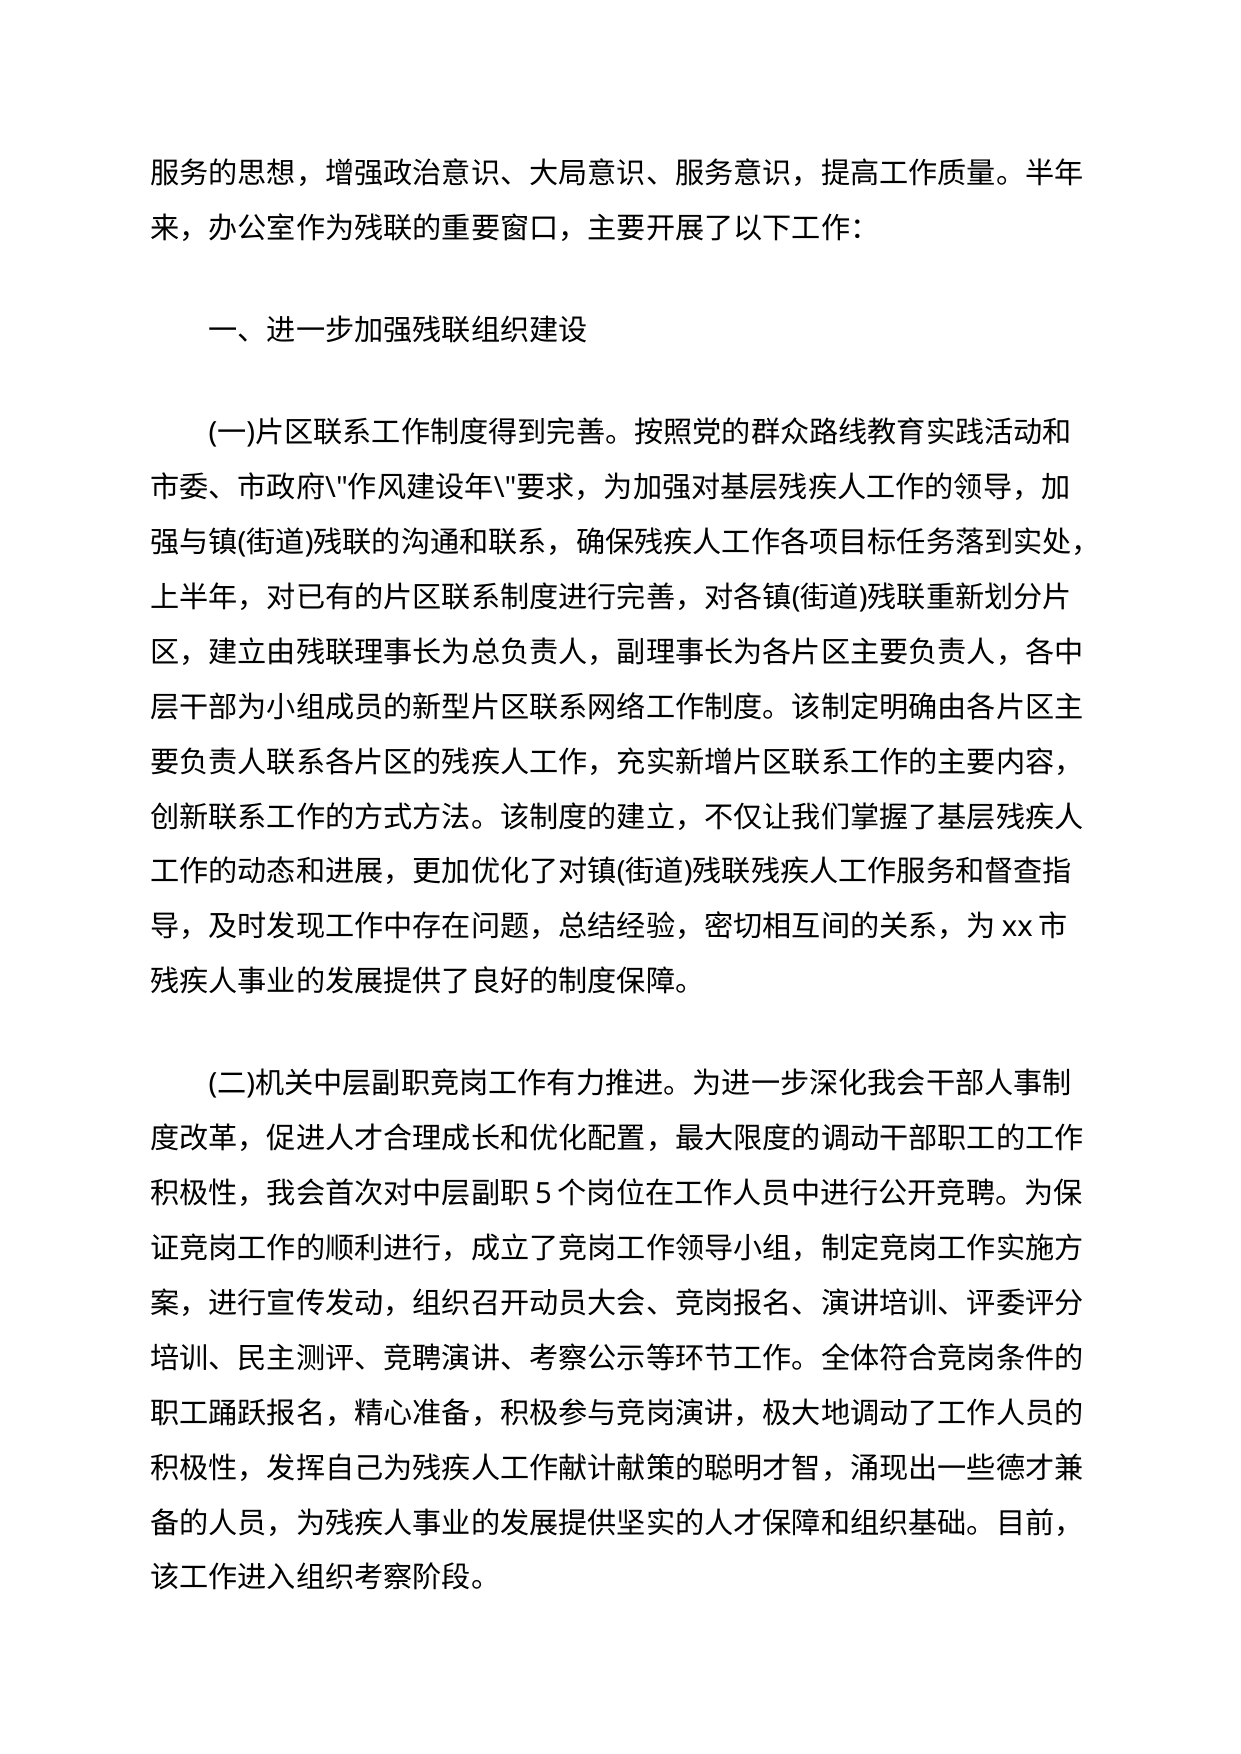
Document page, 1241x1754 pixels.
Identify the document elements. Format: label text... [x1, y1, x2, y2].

text 一、进一步加强残联组织建设 [150, 307, 1090, 349]
text (一)片区联系工作制度得到完善。按照党的群众路线教育实践活动和市委、市政府\"作风建设年\"要求，为加强对基层残疾人工作的领导，加强与镇(街道)残联的沟通和联系，确保残疾人工作各项目标任务落到实处，上半年，对已有的片区联系制度进行完善，对各镇(街道)残联重新划分片区，建立由残联理事长为总负责人，副理事长为各片区主要负责人，各中层干部为小组成员的新型片区联系网络工作制度。该制定明确由各片区主要负责人联系各片区的残疾人工作，充实新增片区联系工作的主要内容，创新联系工作的方式方法。该制度的建立，不仅让我们掌握了基层残疾人工作的动态和进展，更加优化了对镇(街道)残联残疾人工作服务和督查指导，及时发现工作中存在问题，总结经验，密切相互间的关系，为xx市残疾人事业的发展提供了良好的制度保障。 [150, 408, 1090, 1000]
text (二)机关中层副职竞岗工作有力推进。为进一步深化我会干部人事制度改革，促进人才合理成长和优化配置，最大限度的调动干部职工的工作积极性，我会首次对中层副职5个岗位在工作人员中进行公开竞聘。为保证竞岗工作的顺利进行，成立了竞岗工作领导小组，制定竞岗工作实施方案，进行宣传发动，组织召开动员大会、竞岗报名、演讲培训、评委评分培训、民主测评、竞聘演讲、考察公示等环节工作。全体符合竞岗条件的职工踊跃报名，精心准备，积极参与竞岗演讲，极大地调动了工作人员的积极性，发挥自己为残疾人工作献计献策的聪明才智，涌现出一些德才兼备的人员，为残疾人事业的发展提供坚实的人才保障和组织基础。目前，该工作进入组织考察阶段。 [150, 1060, 1090, 1596]
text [150, 150, 1090, 247]
